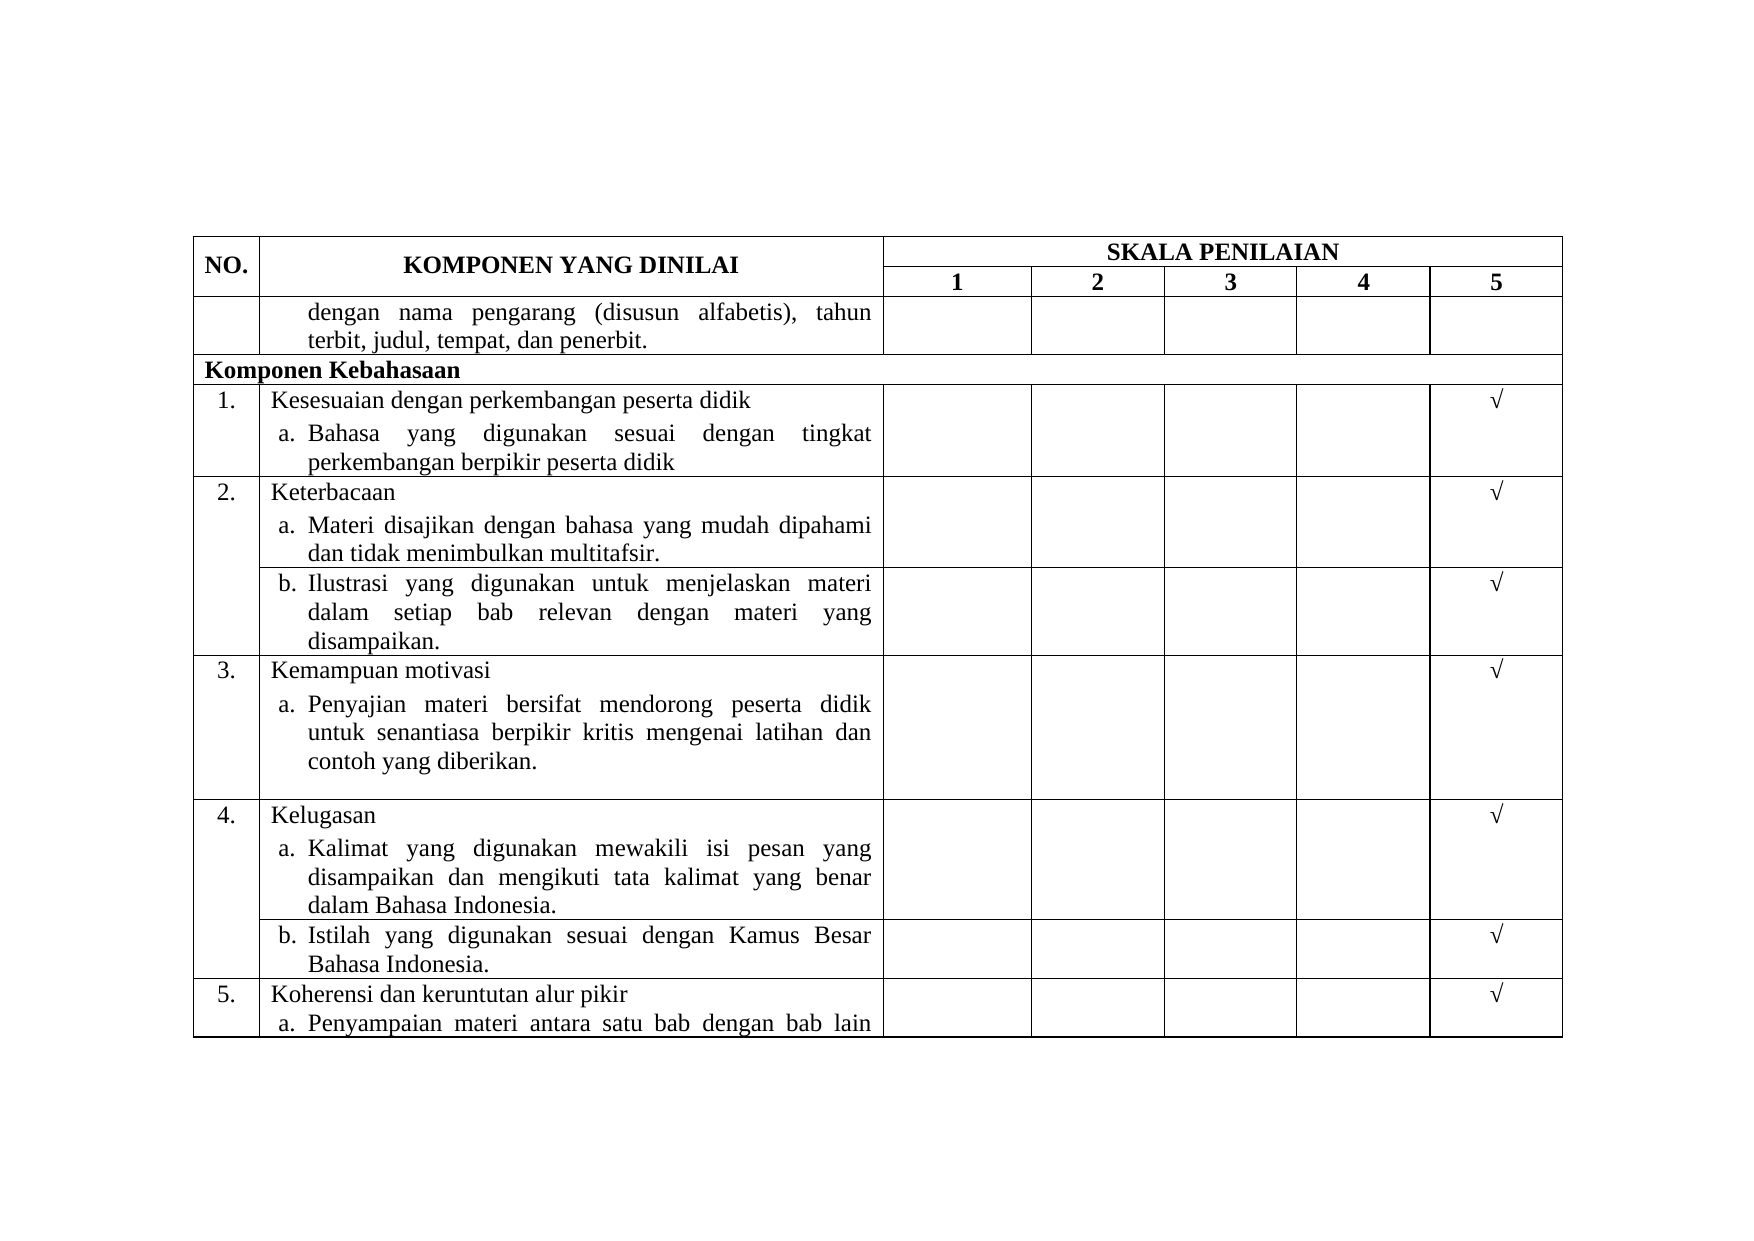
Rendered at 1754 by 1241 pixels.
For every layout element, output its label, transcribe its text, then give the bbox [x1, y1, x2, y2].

table_cell Ilustrasi yang digunakan untuk menjelaskan materi dalam setiap bab relevan dengan materi yang disampaikan. [260, 568, 883, 654]
table_cell [1032, 477, 1164, 567]
table_cell [1032, 979, 1164, 1036]
table_cell √ [1431, 477, 1562, 567]
table_header SKALA PENILAIAN [884, 237, 1562, 266]
table_cell √ [1431, 800, 1562, 919]
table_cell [260, 979, 883, 1036]
table_cell [1297, 568, 1429, 654]
table_cell [884, 385, 1031, 476]
table_cell 4. [194, 800, 259, 978]
table_cell [1297, 800, 1429, 919]
table_cell [1297, 979, 1429, 1036]
table_cell 3 [1165, 267, 1296, 296]
table_cell [884, 800, 1031, 919]
table_cell [1297, 297, 1429, 354]
table_cell [884, 920, 1031, 978]
table_cell 3. [194, 656, 259, 799]
table_cell [1032, 385, 1164, 476]
table_cell [884, 979, 1031, 1036]
table_cell [1165, 920, 1296, 978]
table_cell [884, 297, 1031, 354]
table_cell [1297, 920, 1429, 978]
table_cell Komponen Kebahasaan [194, 355, 1562, 384]
table_cell 4 [1297, 267, 1429, 296]
table_cell [1165, 477, 1296, 567]
table_header NO. [194, 237, 259, 296]
table_cell [884, 656, 1031, 799]
table_cell [884, 477, 1031, 567]
table_cell √ [1431, 920, 1562, 978]
table_cell [1032, 800, 1164, 919]
table_cell √ [1431, 385, 1562, 476]
table_cell 1. [194, 385, 259, 476]
table_cell [1297, 477, 1429, 567]
table_cell 2 [1032, 267, 1164, 296]
table_cell 1 [884, 267, 1031, 296]
table_cell [1032, 920, 1164, 978]
table_cell [884, 568, 1031, 654]
table_cell Kemampuan motivasi Penyajian materi bersifat mendorong peserta didik untuk senantiasa berpikir kritis mengenai latihan dan contoh yang diberikan. [260, 656, 883, 799]
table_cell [260, 297, 883, 354]
table_cell [1297, 385, 1429, 476]
table_cell [1165, 656, 1296, 799]
table_cell Kesesuaian dengan perkembangan peserta didik Bahasa yang digunakan sesuai dengan tingkat perkembangan berpikir peserta didik [260, 385, 883, 476]
table_cell Kelugasan Kalimat yang digunakan mewakili isi pesan yang disampaikan dan mengikuti tata kalimat yang benar dalam Bahasa Indonesia. [260, 800, 883, 919]
table_cell [1165, 385, 1296, 476]
table_cell 2. [194, 477, 259, 654]
table_cell √ [1431, 568, 1562, 654]
table_cell [1165, 297, 1296, 354]
table_cell 5 [1431, 267, 1562, 296]
table_cell Istilah yang digunakan sesuai dengan Kamus Besar Bahasa Indonesia. [260, 920, 883, 978]
table_header KOMPONEN YANG DINILAI [260, 237, 883, 296]
table_cell [1165, 800, 1296, 919]
table_cell 5. [194, 979, 259, 1036]
table_cell [1297, 656, 1429, 799]
table_cell √ [1431, 297, 1562, 354]
table_cell [1032, 297, 1164, 354]
table_cell [1165, 979, 1296, 1036]
table_cell √ [1431, 656, 1562, 799]
table_cell Keterbacaan Materi disajikan dengan bahasa yang mudah dipahami dan tidak menimbulkan multitafsir. [260, 477, 883, 567]
table_cell [1032, 568, 1164, 654]
table_cell [1032, 656, 1164, 799]
table_cell √ [1431, 979, 1562, 1036]
table_cell [1165, 568, 1296, 654]
